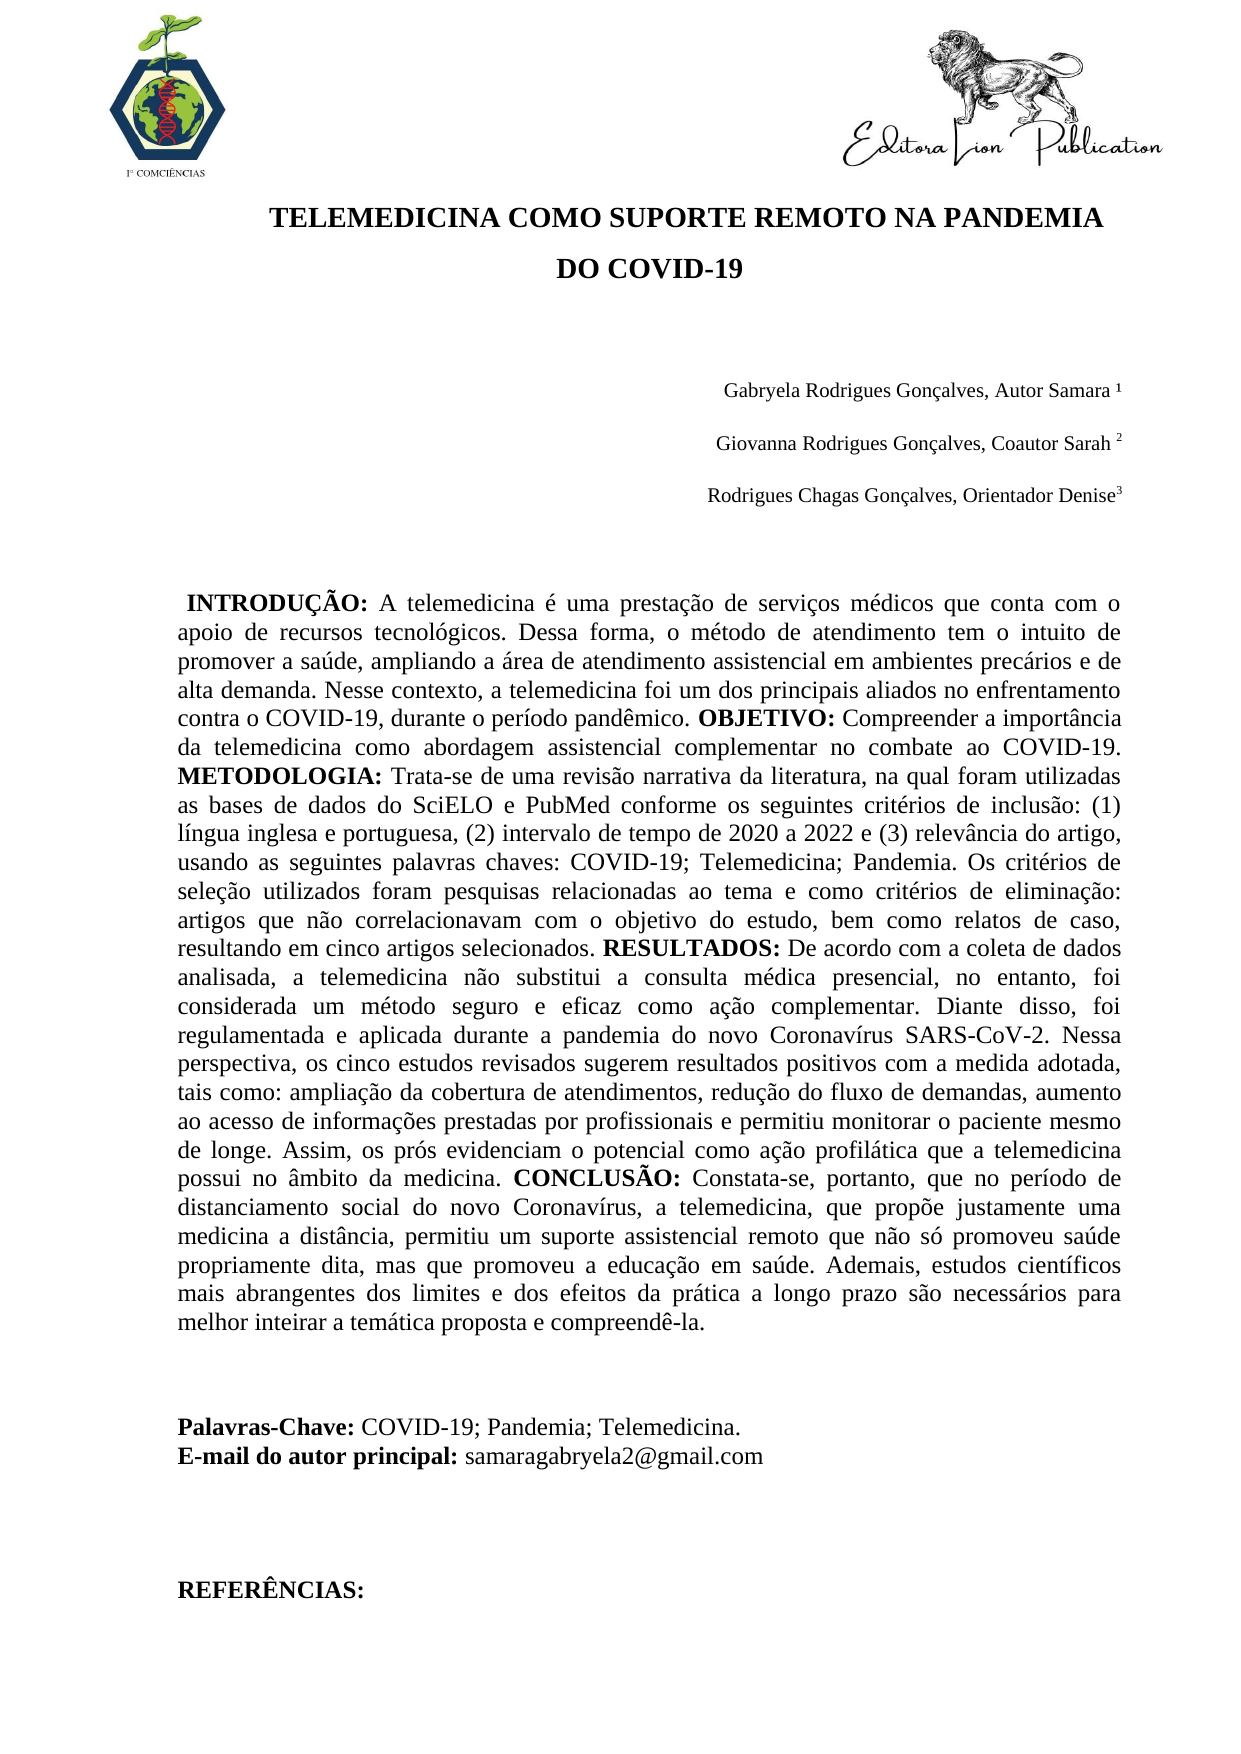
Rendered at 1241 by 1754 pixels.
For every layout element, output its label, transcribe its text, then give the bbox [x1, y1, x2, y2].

text TELEMEDICINA COMO SUPORTE REMOTO NA PANDEMIA DO COVID-19 [177, 177, 1122, 284]
text Gabryela Rodrigues Gonçalves, Autor Samara ¹ [177, 378, 1122, 402]
text E-mail do autor principal: samaragabryela2@gmail.com [177, 1441, 1122, 1470]
text Palavras-Chave: COVID-19; Pandemia; Telemedicina. [177, 1412, 1122, 1441]
text INTRODUÇÃO: A telemedicina é uma prestação de serviços médicos que conta com o apoio de recursos tecnológicos. Dessa forma, o método de atendimento tem o intuito de promover a saúde, ampliando a área de atendimento assistencial em ambientes precários e de alta demanda. Nesse contexto, a telemedicina foi um dos principais aliados no enfrentamento contra o COVID-19, durante o período pandêmico. OBJETIVO: Compreender a importância da telemedicina como abordagem assistencial complementar no combate ao COVID-19. METODOLOGIA: Trata-se de uma revisão narrativa da literatura, na qual foram utilizadas as bases de dados do SciELO e PubMed conforme os seguintes critérios de inclusão: (1) língua inglesa e portuguesa, (2) intervalo de tempo de 2020 a 2022 e (3) relevância do artigo, usando as seguintes palavras chaves: COVID-19; Telemedicina; Pandemia. Os critérios de seleção utilizados foram pesquisas relacionadas ao tema e como critérios de eliminação: artigos que não correlacionavam com o objetivo do estudo, bem como relatos de caso, resultando em cinco artigos selecionados. RESULTADOS: De acordo com a coleta de dados analisada, a telemedicina não substitui a consulta médica presencial, no entanto, foi considerada um método seguro e eficaz como ação complementar. Diante disso, foi regulamentada e aplicada durante a pandemia do novo Coronavírus SARS-CoV-2. Nessa perspectiva, os cinco estudos revisados sugerem resultados positivos com a medida adotada, tais como: ampliação da cobertura de atendimentos, redução do fluxo de demandas, aumento ao acesso de informações prestadas por profissionais e permitiu monitorar o paciente mesmo de longe. Assim, os prós evidenciam o potencial como ação profilática que a telemedicina possui no âmbito da medicina. CONCLUSÃO: Constata-se, portanto, que no período de distanciamento social do novo Coronavírus, a telemedicina, que propõe justamente uma medicina a distância, permitiu um suporte assistencial remoto que não só promoveu saúde propriamente dita, mas que promoveu a educação em saúde. Ademais, estudos científicos mais abrangentes dos limites e dos efeitos da prática a longo prazo são necessários para melhor inteirar a temática proposta e compreendê-la. [177, 588, 1122, 1336]
text Giovanna Rodrigues Gonçalves, Coautor Sarah 2 [177, 430, 1122, 454]
picture [820, 29, 1184, 173]
text Rodrigues Chagas Gonçalves, Orientador Denise3 [177, 483, 1122, 507]
picture [90, 10, 277, 184]
text REFERÊNCIAS: [177, 1575, 1122, 1604]
